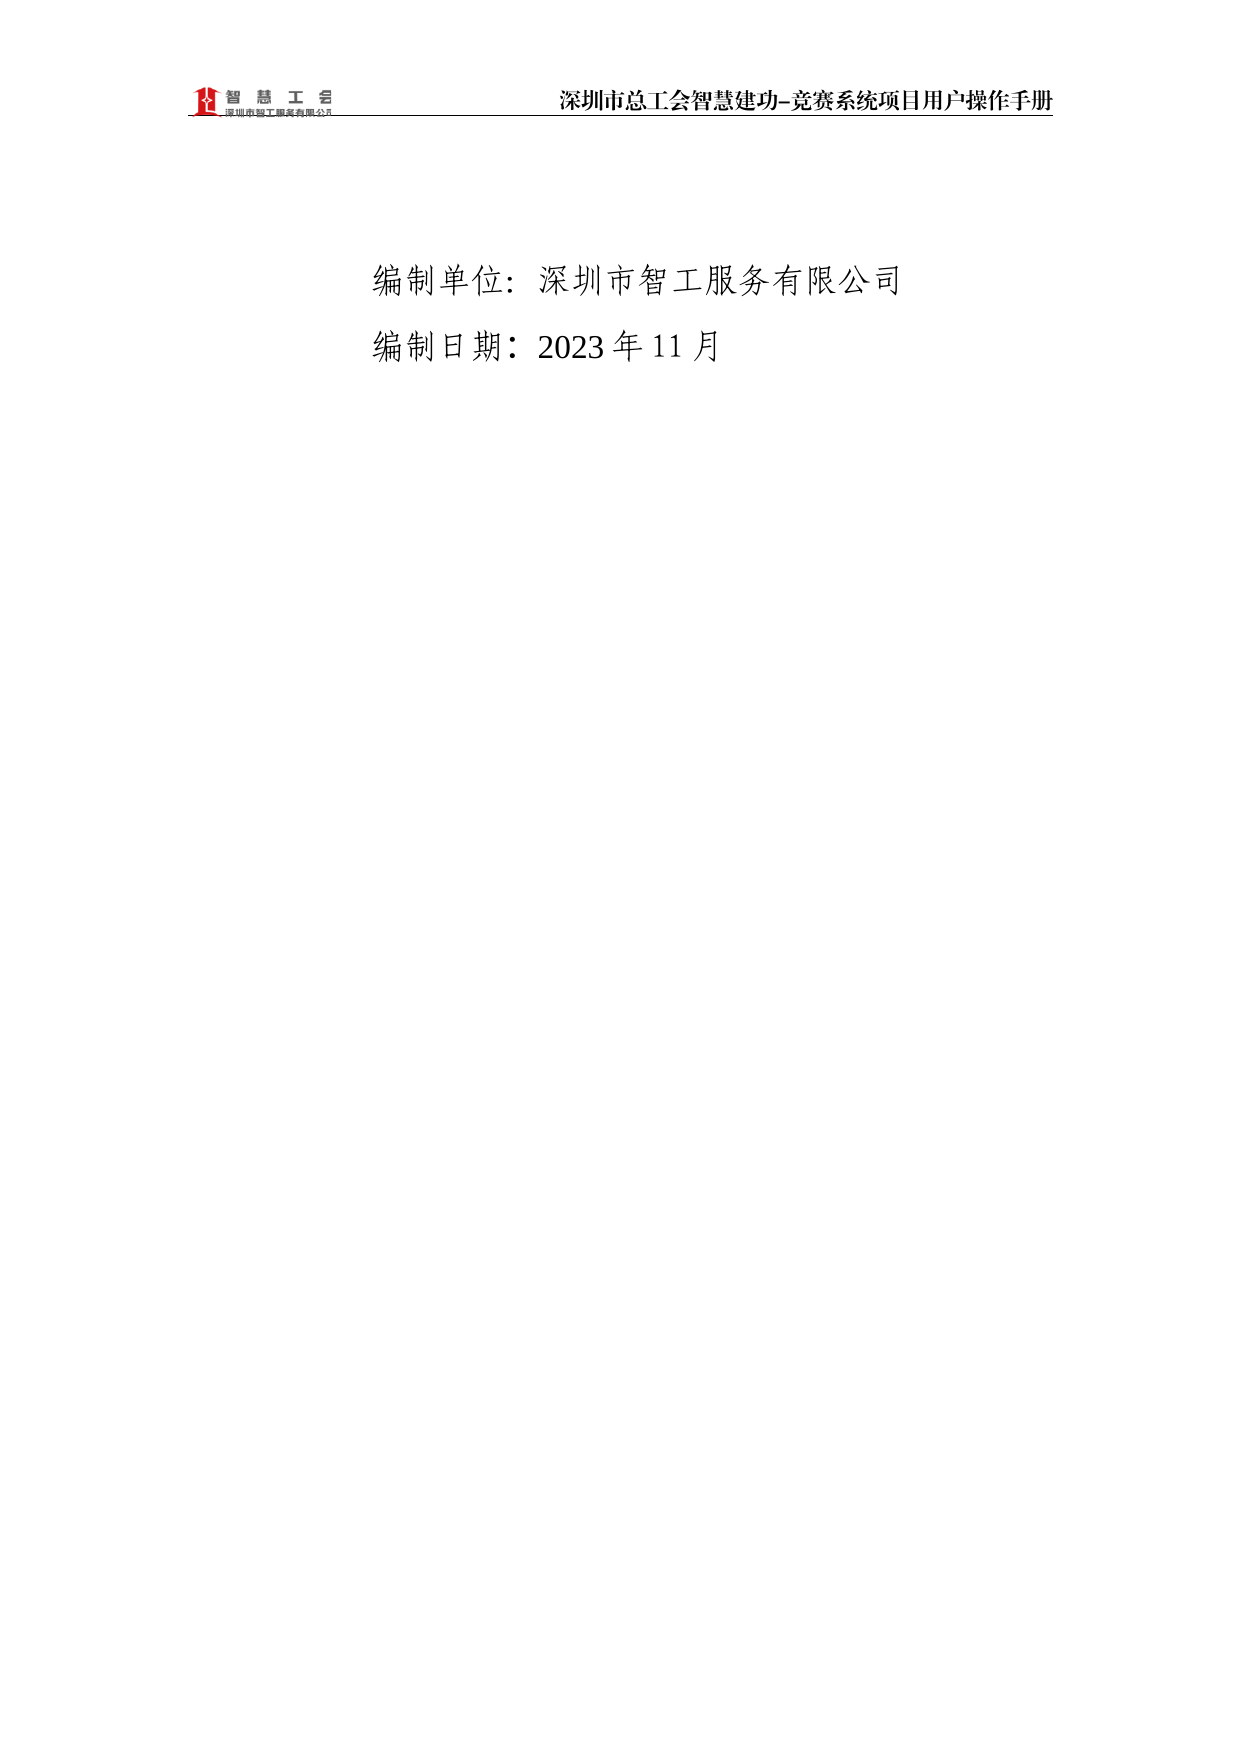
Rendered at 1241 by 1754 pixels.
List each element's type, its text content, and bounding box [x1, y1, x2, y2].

picture [191, 85, 331, 121]
text 编制日期：2023年11月 [187, 311, 1053, 376]
text 编制单位：深圳市智工服务有限公司 [187, 246, 1053, 311]
